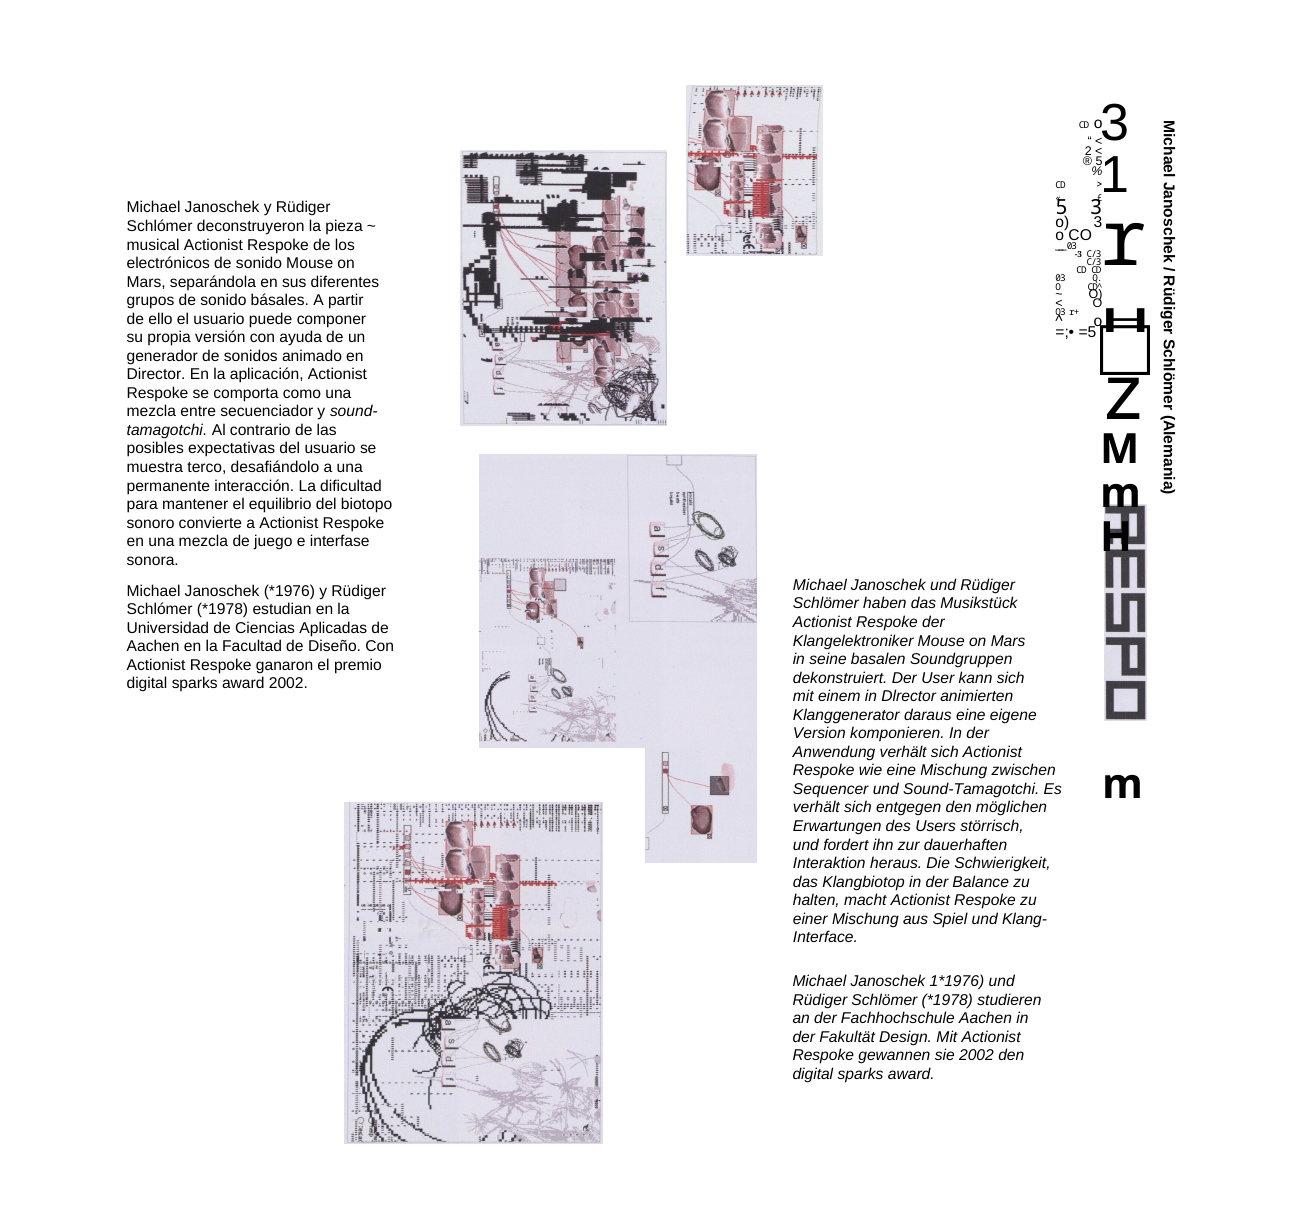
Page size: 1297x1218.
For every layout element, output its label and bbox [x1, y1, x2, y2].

picture [460, 150, 667, 426]
picture [344, 454, 757, 1144]
picture [1104, 504, 1147, 721]
picture [686, 85, 823, 256]
